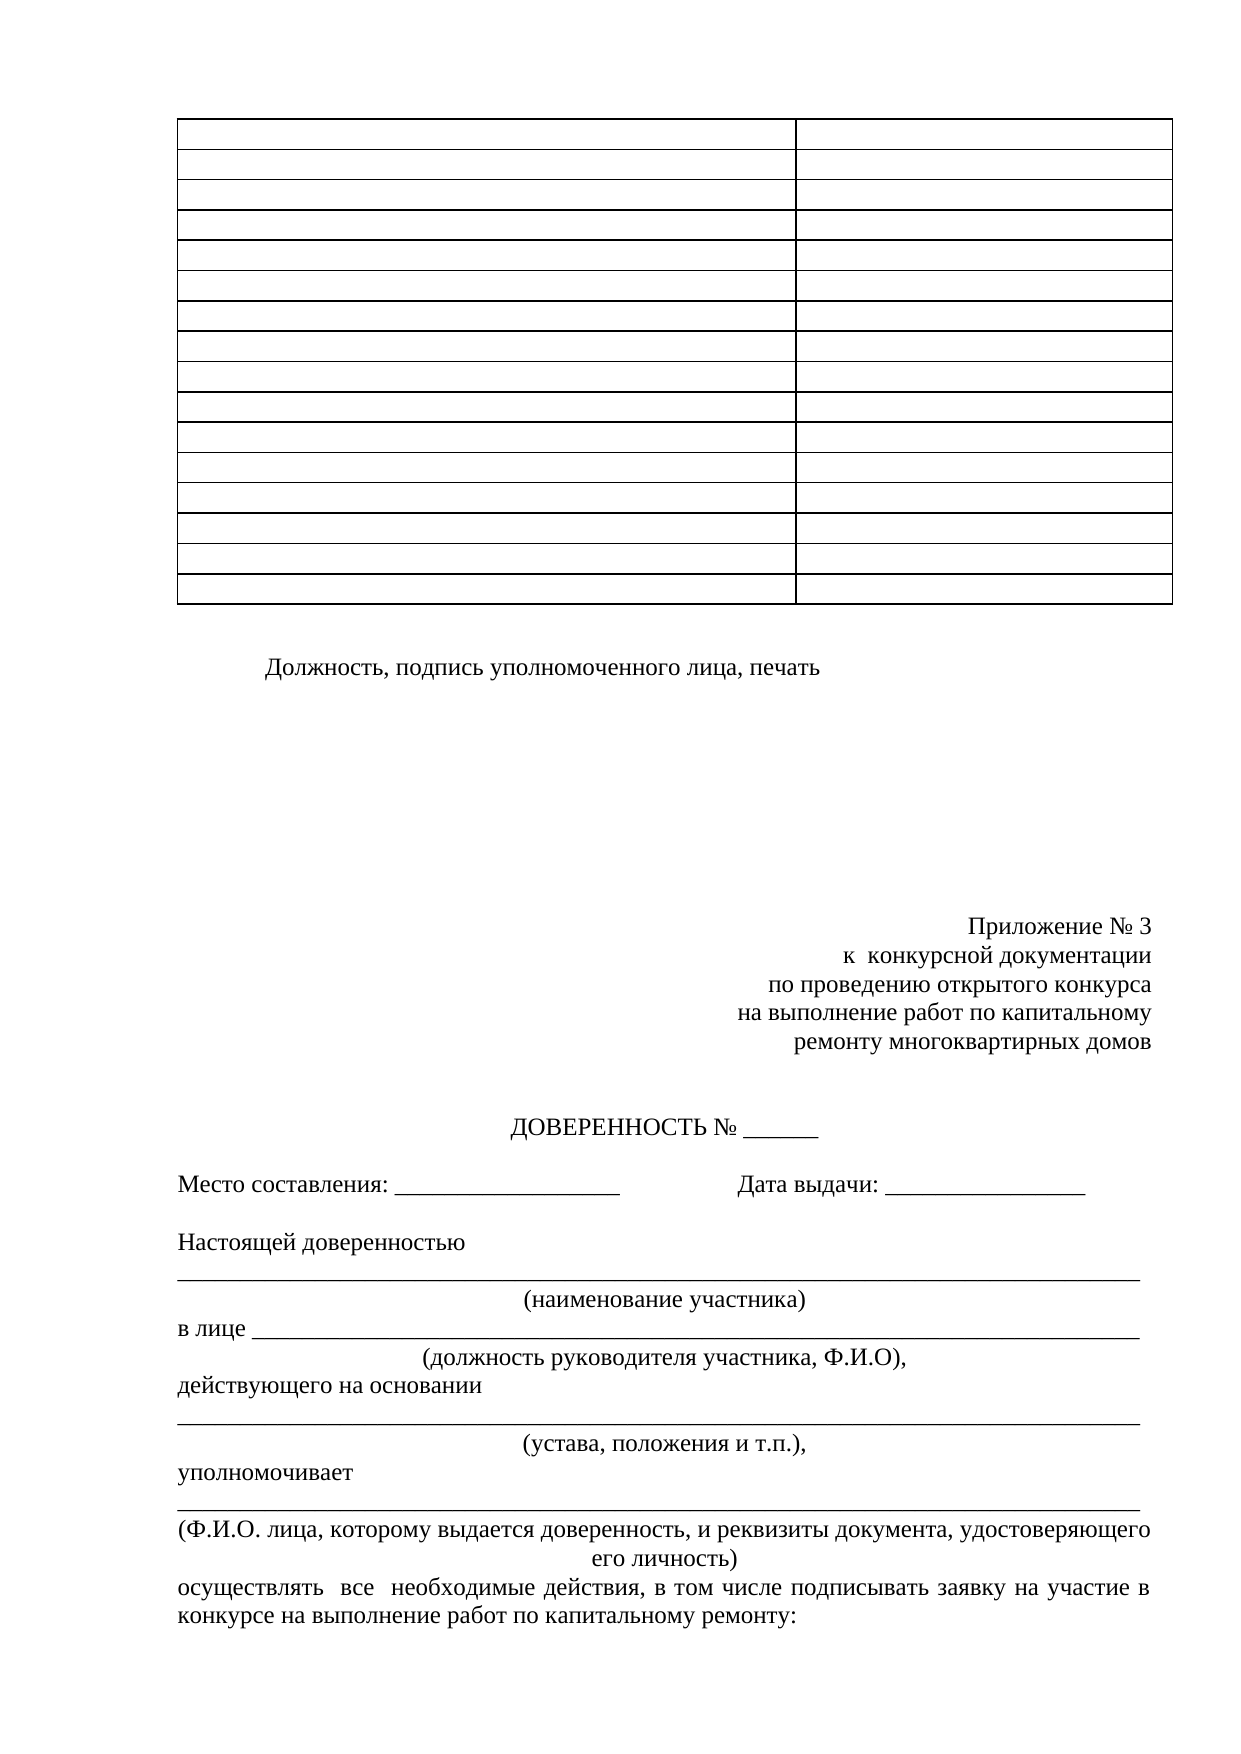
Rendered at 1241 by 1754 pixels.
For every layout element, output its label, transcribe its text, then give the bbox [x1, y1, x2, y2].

text по проведению открытого конкурса [177, 969, 1152, 997]
table_cell [797, 211, 1172, 239]
text уполномочивает _____________________________________________________________________________ [177, 1457, 1152, 1514]
table_cell [178, 241, 795, 270]
text в лице _______________________________________________________________________ [177, 1313, 1152, 1342]
table_cell [797, 302, 1172, 330]
table_cell [797, 544, 1172, 573]
text на выполнение работ по капитальному [177, 997, 1152, 1026]
table_cell [797, 150, 1172, 179]
table_cell [797, 180, 1172, 209]
table_cell [178, 453, 795, 482]
table_cell [178, 423, 795, 452]
table_cell [797, 271, 1172, 300]
text (наименование участника) [177, 1284, 1152, 1313]
text Приложение № 3 [177, 911, 1152, 940]
table_cell [797, 423, 1172, 452]
table_cell [178, 362, 795, 391]
text к конкурсной документации [177, 940, 1152, 969]
table_cell [178, 393, 795, 421]
table_cell [797, 483, 1172, 512]
text (должность руководителя участника, Ф.И.О), [177, 1342, 1152, 1370]
table_cell [178, 120, 795, 148]
text осуществлять все необходимые действия, в том числе подписывать заявку на участие в конкурсе на выполнение работ по капитальному ремонту: [177, 1572, 1152, 1629]
text Настоящей доверенностью [177, 1227, 1152, 1255]
text ДОВЕРЕННОСТЬ № ______ [177, 1112, 1152, 1141]
text ремонту многоквартирных домов [177, 1026, 1152, 1055]
table_cell [797, 453, 1172, 482]
table_cell [797, 241, 1172, 270]
table_cell [797, 120, 1172, 148]
text Место составления: __________________ Дата выдачи: ________________ [177, 1169, 1152, 1198]
table_cell [178, 150, 795, 179]
table_cell [797, 393, 1172, 421]
table_cell [178, 544, 795, 573]
text действующего на основании [177, 1370, 1152, 1399]
text Должность, подпись уполномоченного лица, печать [177, 652, 1152, 681]
table_cell [178, 271, 795, 300]
table_cell [178, 180, 795, 209]
table_cell [797, 332, 1172, 361]
text _____________________________________________________________________________ [177, 1399, 1152, 1428]
table_cell [178, 483, 795, 512]
table_cell [797, 575, 1172, 603]
table_cell [178, 575, 795, 603]
table_cell [178, 302, 795, 330]
table_cell [178, 332, 795, 361]
table_cell [797, 514, 1172, 542]
table_cell [178, 211, 795, 239]
table_cell [178, 514, 795, 542]
text (устава, положения и т.п.), [177, 1428, 1152, 1457]
text _____________________________________________________________________________ [177, 1255, 1152, 1284]
text (Ф.И.О. лица, которому выдается доверенность, и реквизиты документа, удостоверяющего его личность) [177, 1514, 1152, 1572]
table_cell [797, 362, 1172, 391]
